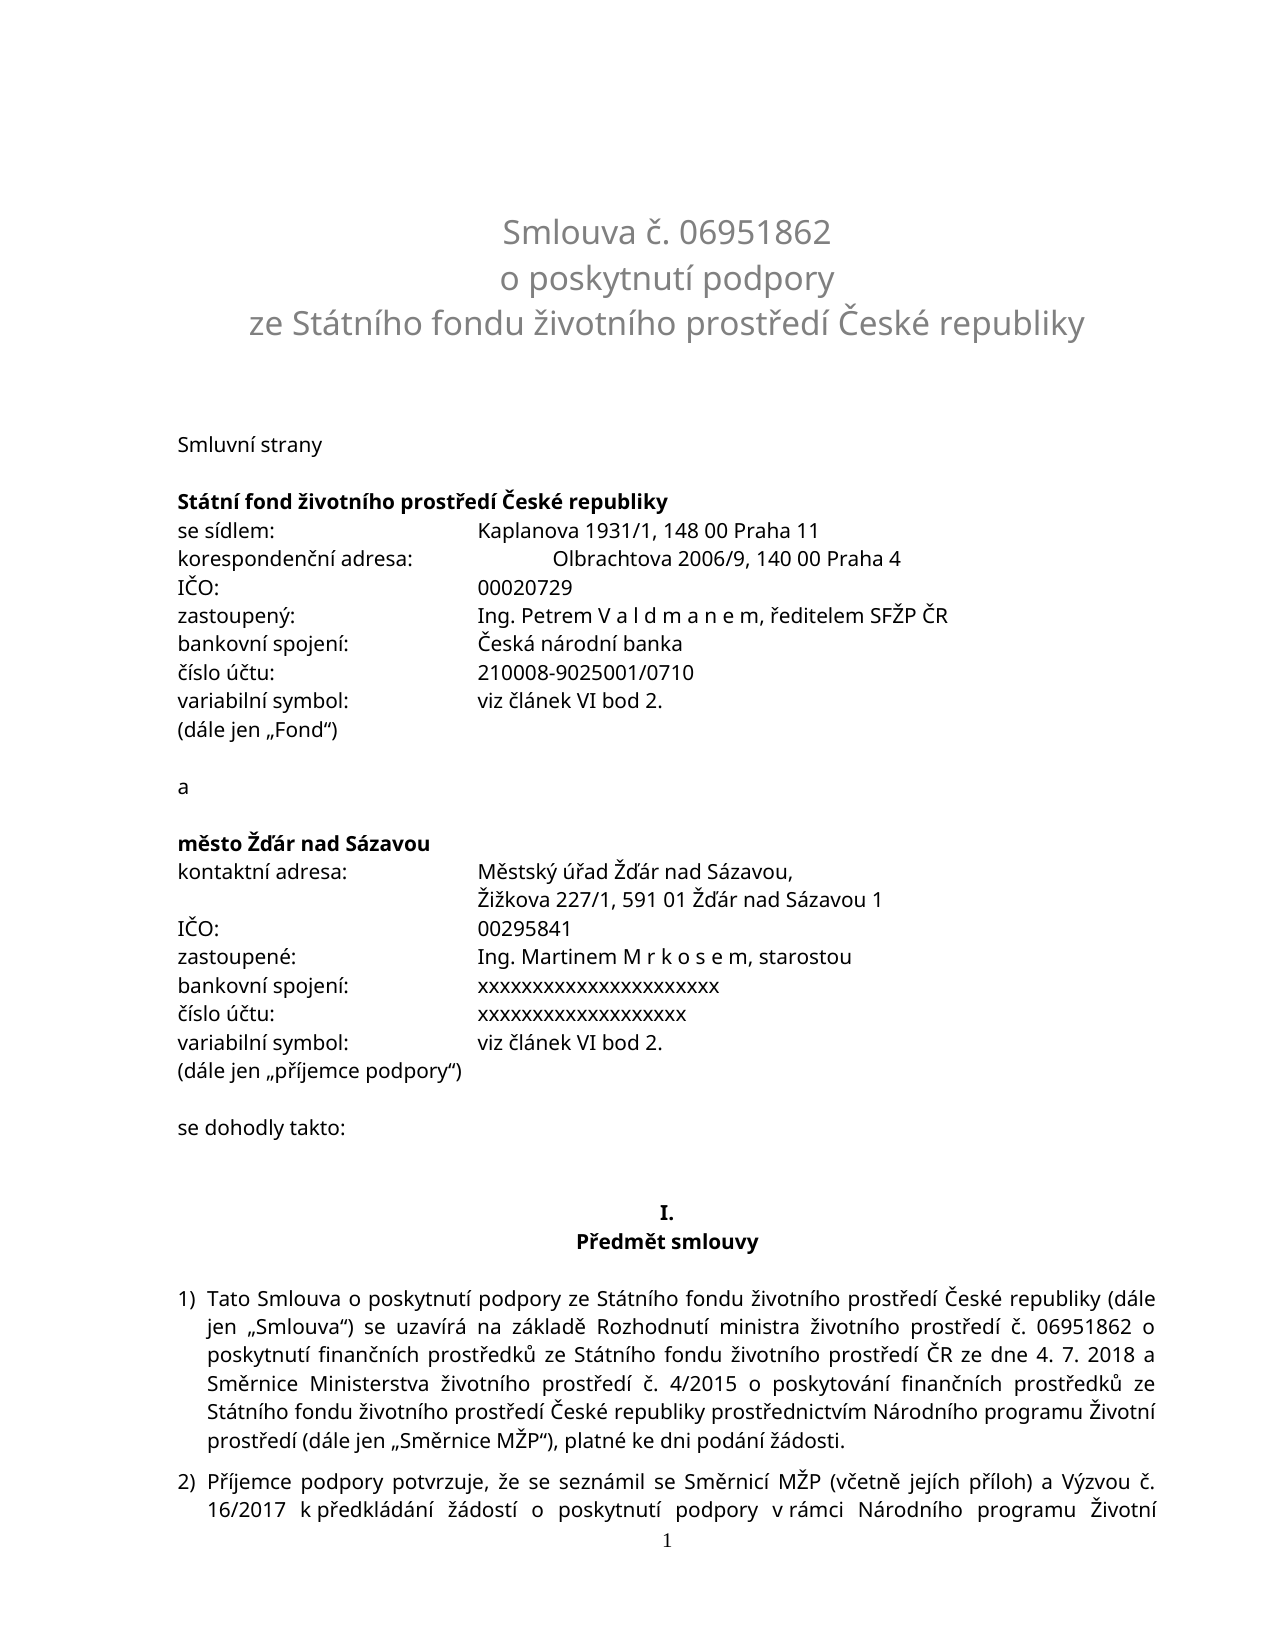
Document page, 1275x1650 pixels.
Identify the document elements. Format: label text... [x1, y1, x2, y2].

text (dále jen „příjemce podpory“) [177, 1056, 1157, 1084]
text Žižkova 227/1, 591 01 Žďár nad Sázavou 1 [477, 886, 1157, 914]
text korespondenční adresa: Olbrachtova 2006/9, 140 00 Praha 4 [177, 544, 1157, 573]
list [177, 1467, 1157, 1524]
text se sídlem: Kaplanova 1931/1, 148 00 Praha 11 [177, 516, 1157, 544]
text Smlouva č. 06951862 [177, 209, 1157, 254]
text IČO: 00295841 [177, 914, 1157, 942]
text kontaktní adresa: Městský úřad Žďár nad Sázavou, [177, 857, 1157, 886]
text Smluvní strany [177, 431, 1157, 459]
text zastoupený: Ing. Petrem V a l d m a n e m, ředitelem SFŽP ČR [177, 601, 1157, 629]
text zastoupené: Ing. Martinem M r k o s e m, starostou [177, 942, 1157, 971]
text město Žďár nad Sázavou [177, 829, 1157, 857]
text číslo účtu: 210008-9025001/0710 [177, 658, 1157, 686]
text variabilní symbol: viz článek VI bod 2. [177, 1028, 1157, 1056]
text Státní fond životního prostředí České republiky [177, 487, 1157, 516]
text a [177, 772, 1157, 800]
text bankovní spojení: Česká národní banka [177, 629, 1157, 658]
text ze Státního fondu životního prostředí České republiky [177, 300, 1157, 345]
text o poskytnutí podpory [177, 254, 1157, 300]
text (dále jen „Fond“) [177, 715, 1157, 743]
list Tato Smlouva o poskytnutí podpory ze Státního fondu životního prostředí České republiky (dále jen „Smlouva“) se uzavírá na základě Rozhodnutí ministra životního prostředí č. 06951862 o poskytnutí finančních prostředků ze Státního fondu životního prostředí ČR ze dne 4. 7. 2018 a Směrnice Ministerstva životního prostředí č. 4/2015 o poskytování finančních prostředků ze Státního fondu životního prostředí České republiky prostřednictvím Národního programu Životní prostředí (dále jen „Směrnice MŽP“), platné ke dni podání žádosti. [177, 1284, 1157, 1454]
text variabilní symbol: viz článek VI bod 2. [177, 686, 1157, 715]
text IČO: 00020729 [177, 573, 1157, 601]
text číslo účtu: xxxxxxxxxxxxxxxxxxx [177, 999, 1157, 1028]
text bankovní spojení: xxxxxxxxxxxxxxxxxxxxxx [177, 971, 1157, 999]
text I. [177, 1198, 1157, 1227]
text se dohodly takto: [177, 1113, 1157, 1141]
text Předmět smlouvy [177, 1227, 1157, 1255]
